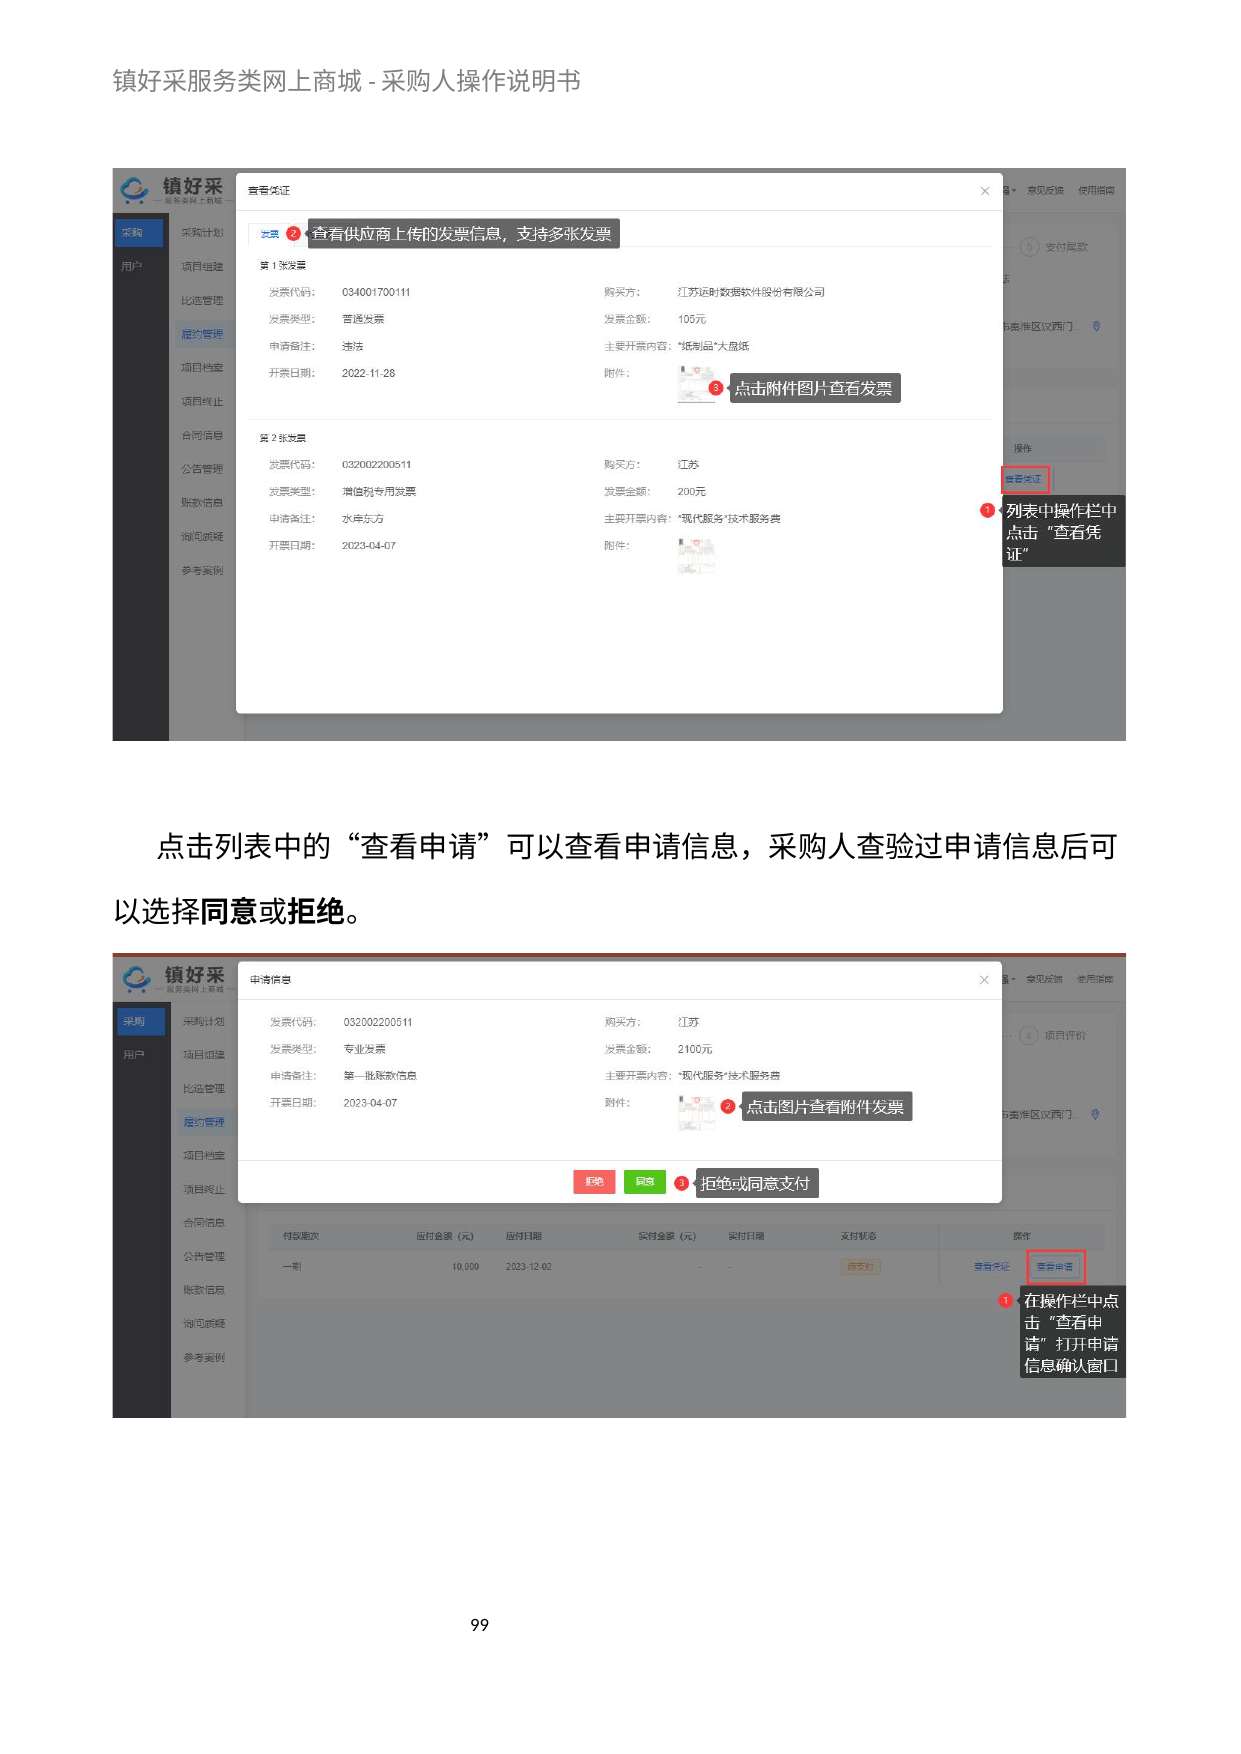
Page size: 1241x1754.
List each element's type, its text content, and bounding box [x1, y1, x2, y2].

text 点击列表中的“查看申请”可以查看申请信息，采购人查验过申请信息后可以选择同意或拒绝。 [112, 812, 1128, 942]
picture [112, 168, 1126, 741]
picture [112, 953, 1127, 1418]
